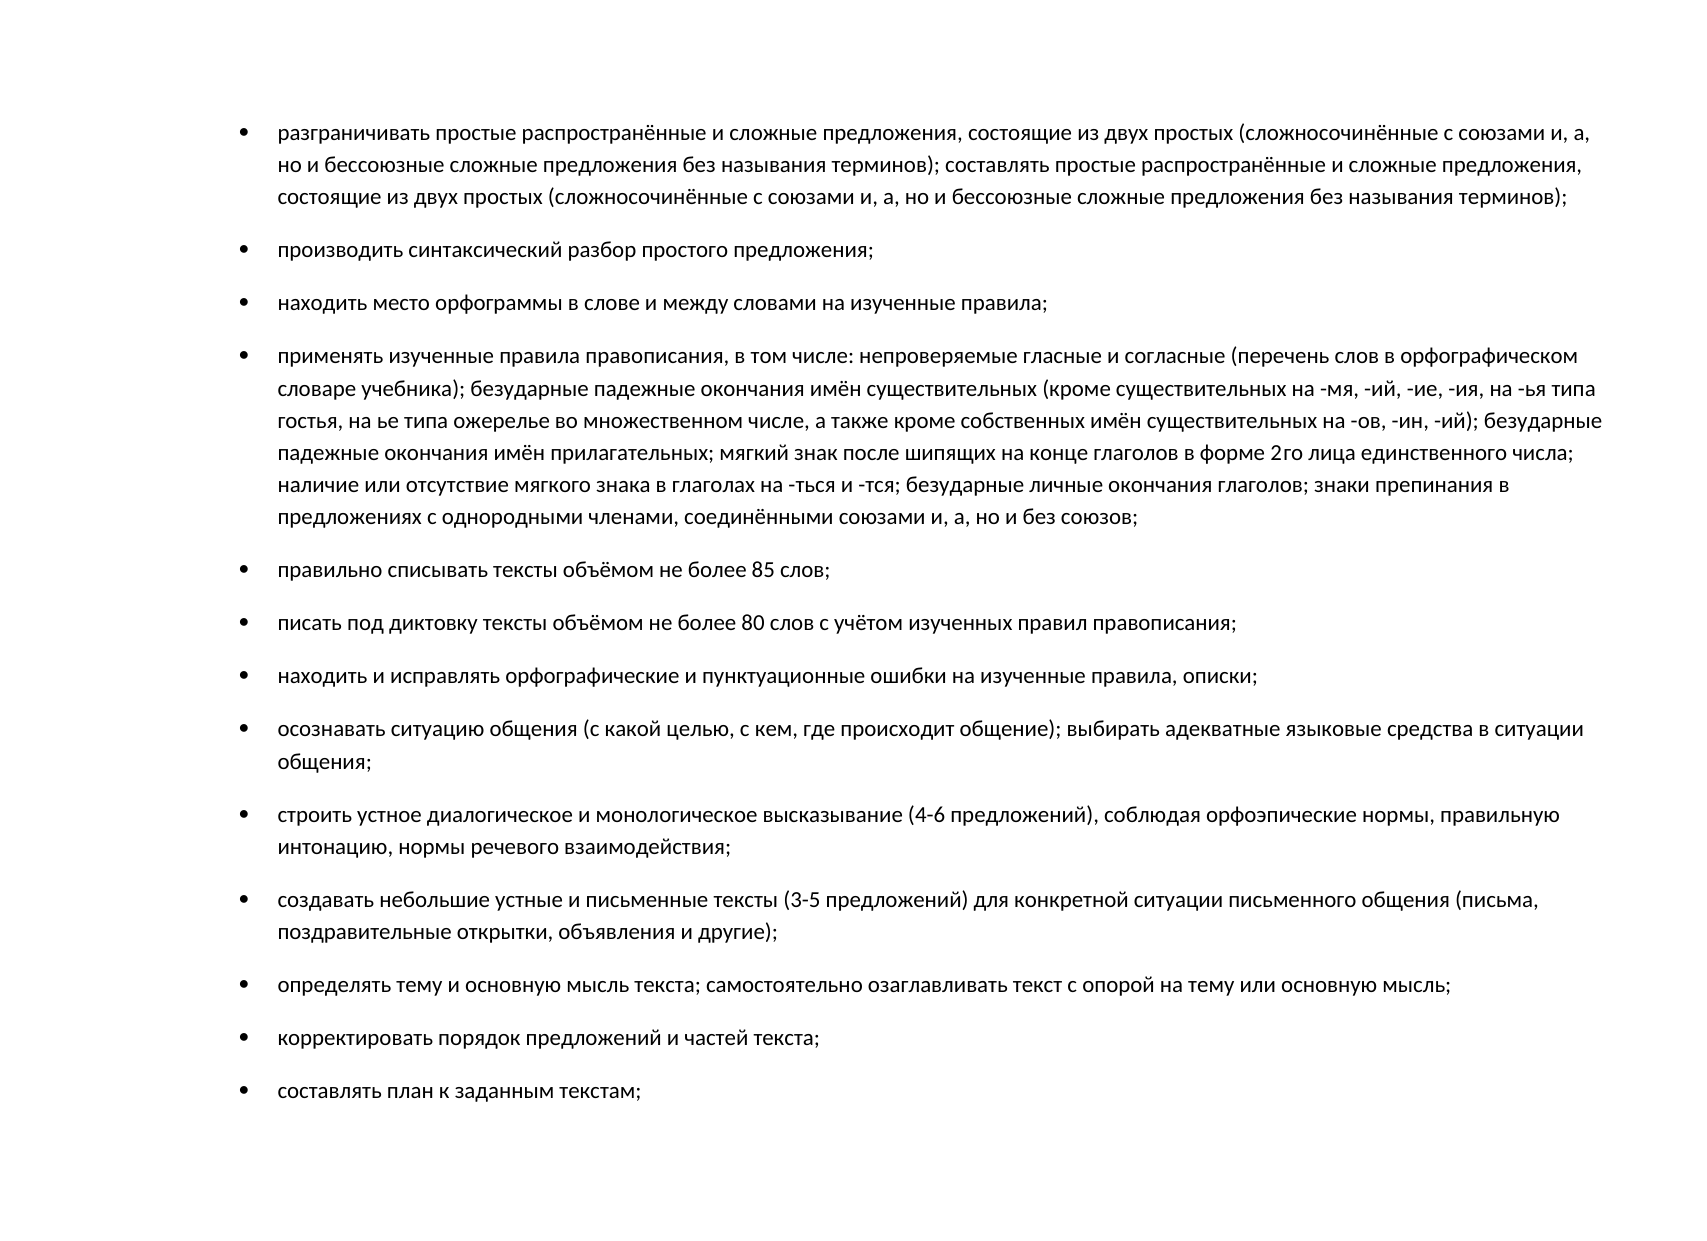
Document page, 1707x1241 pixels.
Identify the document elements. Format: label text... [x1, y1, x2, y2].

list создавать небольшие устные и письменные тексты (3-5 предложений) для конкретной ситуации письменного общения (письма, поздравительные открытки, объявления и другие); [240, 885, 1618, 945]
list составлять план к заданным текстам; [240, 1076, 1618, 1104]
list правильно списывать тексты объёмом не более 85 слов; [240, 556, 1618, 583]
list находить и исправлять орфографические и пунктуационные ошибки на изученные правила, описки; [240, 662, 1618, 689]
list корректировать порядок предложений и частей текста; [240, 1023, 1618, 1051]
list разграничивать простые распространённые и сложные предложения, состоящие из двух простых (сложносочинённые с союзами и, а, но и бессоюзные сложные предложения без называния терминов); составлять простые распространённые и сложные предложения, состоящие из двух простых (сложносочинённые с союзами и, а, но и бессоюзные сложные предложения без называния терминов); [240, 118, 1618, 211]
list производить синтаксический разбор простого предложения; [240, 236, 1618, 263]
list применять изученные правила правописания, в том числе: непроверяемые гласные и согласные (перечень слов в орфографическом словаре учебника); безударные падежные окончания имён существительных (кроме существительных на -мя, -ий, -ие, -ия, на -ья типа гостья, на ­ье типа ожерелье во множественном числе, а также кроме собственных имён существительных на -ов, -ин, -ий); безударные падежные окончания имён прилагательных; мягкий знак после шипящих на конце глаголов в форме 2­го лица единственного числа; наличие или отсутствие мягкого знака в глаголах на -ться и -тся; безударные личные окончания глаголов; знаки препинания в предложениях с однородными членами, соединёнными союзами и, а, но и без союзов; [240, 342, 1618, 531]
list находить место орфограммы в слове и между словами на изученные правила; [240, 288, 1618, 317]
list осознавать ситуацию общения (с какой целью, с кем, где происходит общение); выбирать адекватные языковые средства в ситуации общения; [240, 714, 1618, 775]
list строить устное диалогическое и монологическое высказывание (4-6 предложений), соблюдая орфоэпические нормы, правильную интонацию, нормы речевого взаимодействия; [240, 800, 1618, 860]
list писать под диктовку тексты объёмом не более 80 слов с учётом изученных правил правописания; [240, 608, 1618, 637]
list определять тему и основную мысль текста; самостоятельно озаглавливать текст с опорой на тему или основную мысль; [240, 970, 1618, 998]
